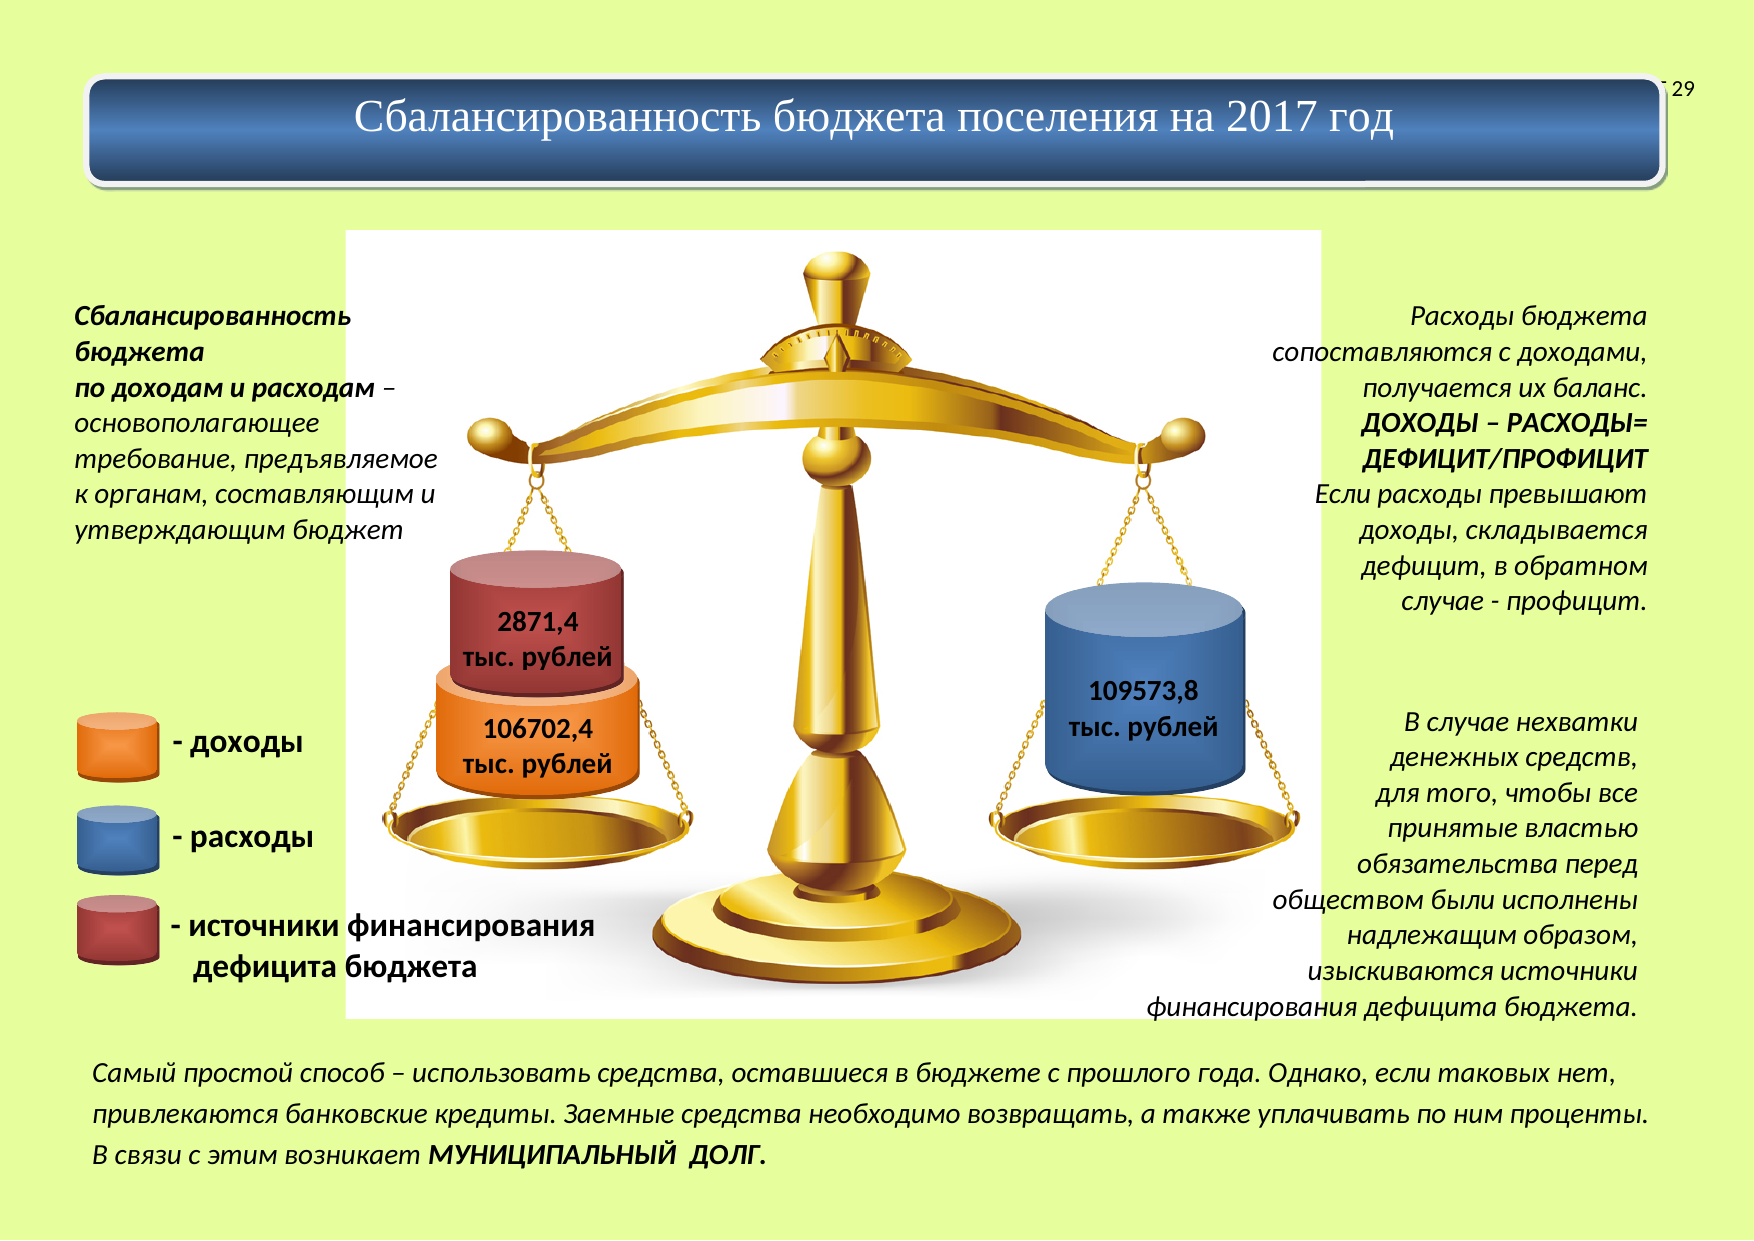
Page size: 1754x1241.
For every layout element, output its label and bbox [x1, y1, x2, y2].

picture [345, 230, 1322, 1019]
picture [1317, 349, 1322, 359]
picture [1157, 1004, 1163, 1014]
picture [350, 965, 356, 974]
picture [345, 526, 349, 536]
picture [345, 491, 353, 501]
picture [1150, 1004, 1156, 1014]
